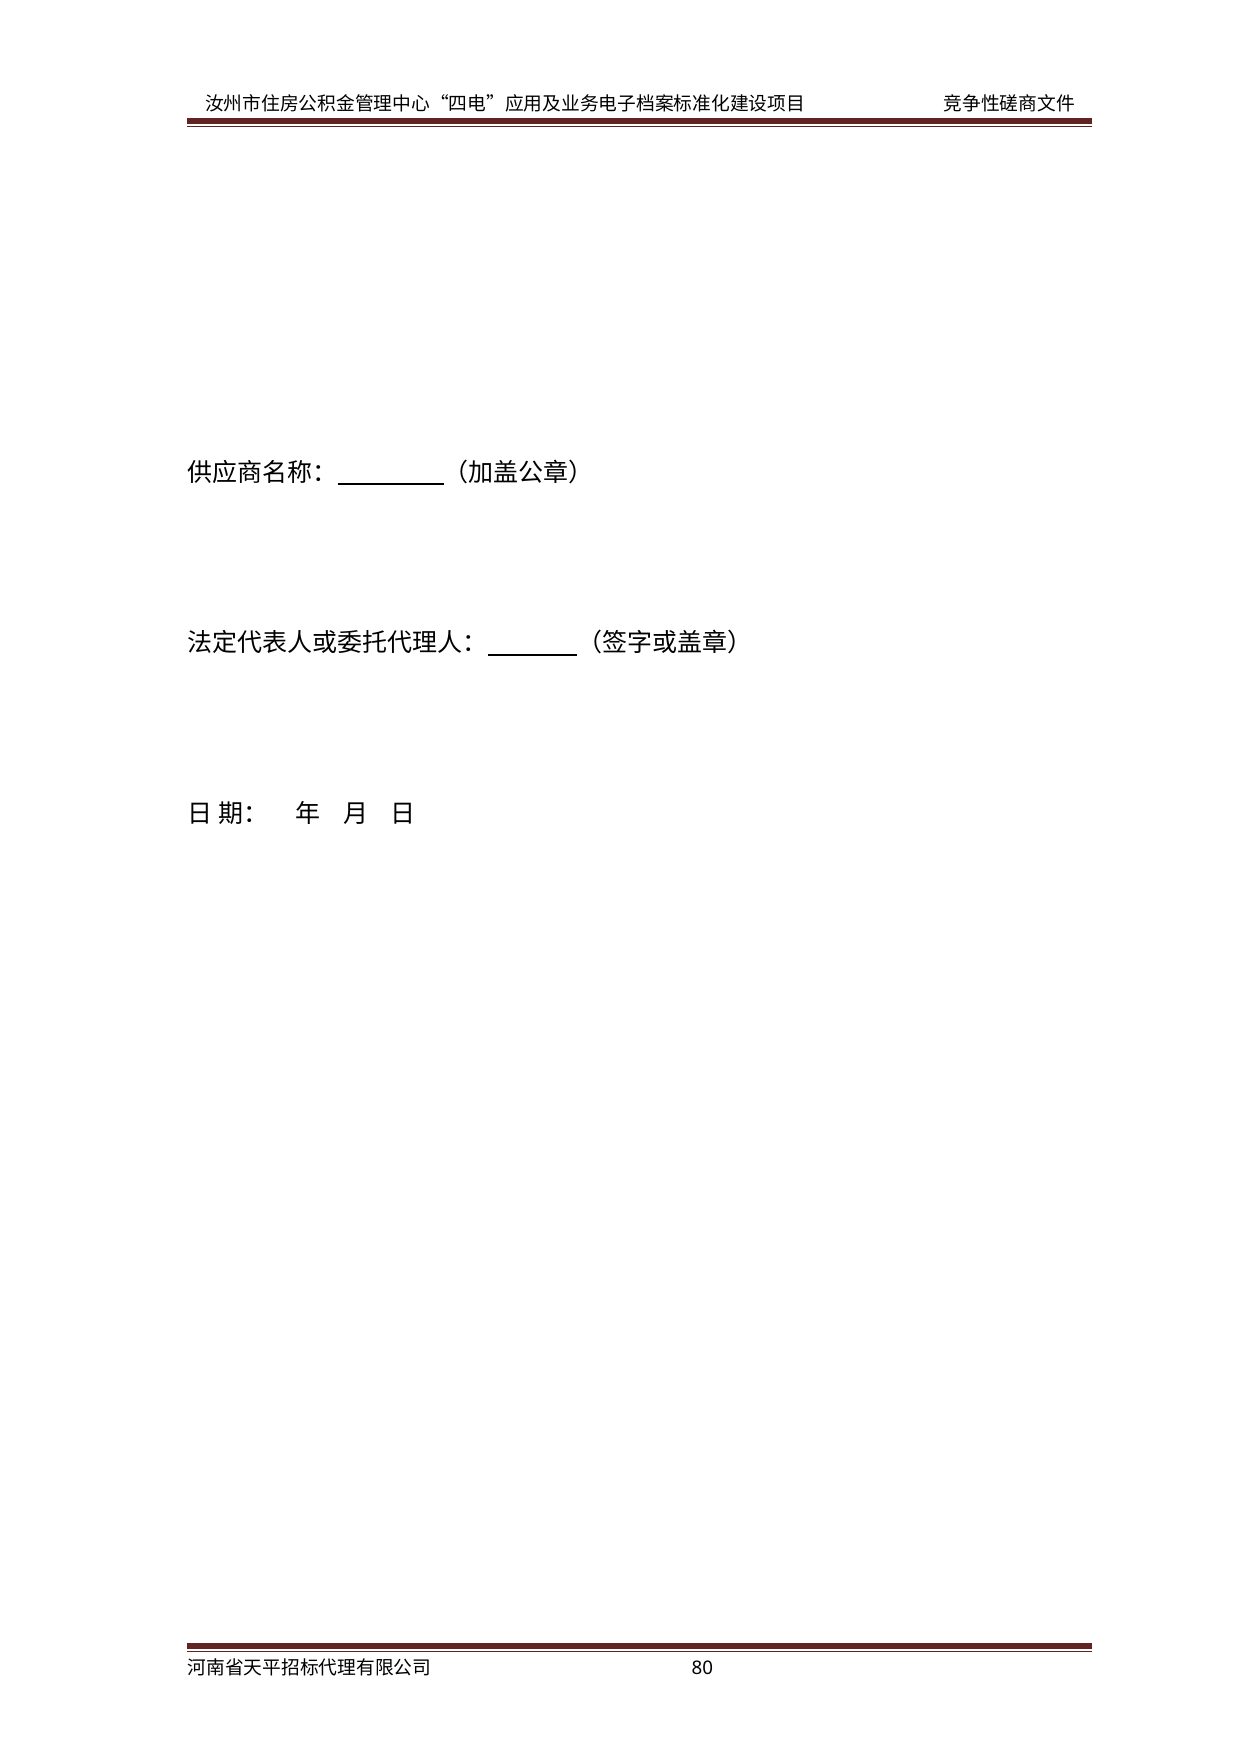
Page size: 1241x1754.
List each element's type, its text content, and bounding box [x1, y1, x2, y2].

text 供应商名称： （加盖公章） [187, 436, 1092, 504]
text 日 期： 年 月 日 [187, 778, 1092, 846]
text 法定代表人或委托代理人： （签字或盖章） [187, 607, 1042, 675]
